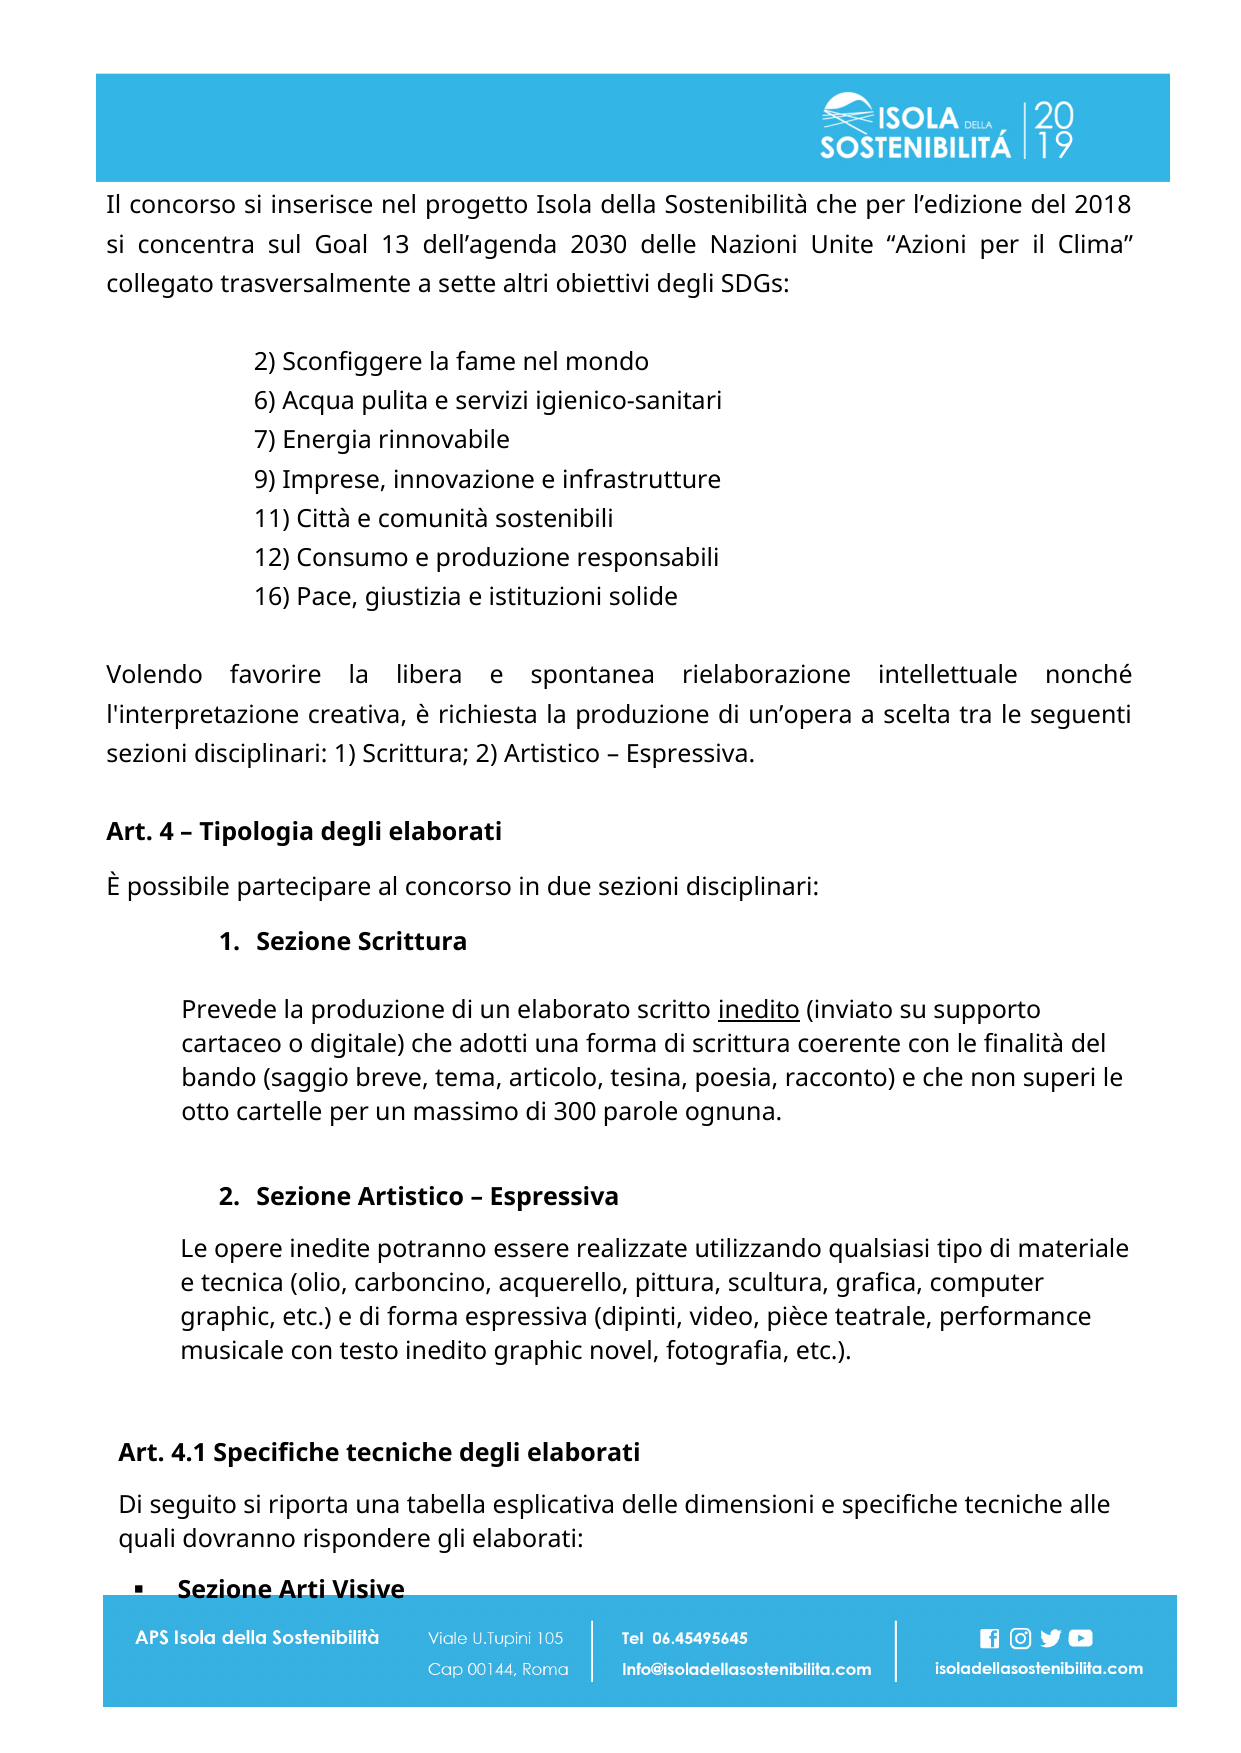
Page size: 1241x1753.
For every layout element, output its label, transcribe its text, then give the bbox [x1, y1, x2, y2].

text 2) Sconfiggere la fame nel mondo [254, 344, 1134, 378]
text È possibile partecipare al concorso in due sezioni disciplinari: [106, 869, 1134, 903]
list Prevede la produzione di un elaborato scritto inedito (inviato su supporto cartaceo o digitale) che adotti una forma di scrittura coerente con le finalità del bando (saggio breve, tema, articolo, tesina, poesia, racconto) e che non superi le otto cartelle per un massimo di 300 parole ognuna. [181, 992, 1134, 1128]
text Art. 4.1 Specifiche tecniche degli elaborati [118, 1435, 1134, 1469]
text Volendo favorire la libera e spontanea rielaborazione intellettuale nonché l'interpretazione creativa, è richiesta la produzione di un’opera a scelta tra le seguenti sezioni disciplinari: 1) Scrittura; 2) Artistico – Espressiva. [106, 657, 1134, 769]
text 16) Pace, giustizia e istituzioni solide [254, 579, 1134, 613]
picture [103, 1595, 1178, 1707]
text Art. 4 – Tipologia degli elaborati [106, 814, 1134, 848]
text Le opere inedite potranno essere realizzate utilizzando qualsiasi tipo di materiale e tecnica (olio, carboncino, acquerello, pittura, scultura, grafica, computer graphic, etc.) e di forma espressiva (dipinti, video, pièce teatrale, performance musicale con testo inedito graphic novel, fotografia, etc.). [180, 1230, 1134, 1367]
text 7) Energia rinnovabile [254, 422, 1134, 456]
text 11) Città e comunità sostenibili [254, 501, 1134, 534]
list Sezione Arti Visive [133, 1572, 1134, 1606]
list Sezione Artistico – Espressiva [219, 1179, 1134, 1213]
picture [77, 73, 1182, 199]
text Il concorso si inserisce nel progetto Isola della Sostenibilità che per l’edizione del 2018 si concentra sul Goal 13 dell’agenda 2030 delle Nazioni Unite “Azioni per il Clima” collegato trasversalmente a sette altri obiettivi degli SDGs: [106, 187, 1134, 299]
list Sezione Scrittura [219, 923, 1134, 957]
text 6) Acqua pulita e servizi igienico-sanitari [254, 383, 1134, 417]
text 9) Imprese, innovazione e infrastrutture [254, 461, 1134, 495]
text 12) Consumo e produzione responsabili [254, 540, 1134, 574]
text Di seguito si riporta una tabella esplicativa delle dimensioni e specifiche tecniche alle quali dovranno rispondere gli elaborati: [118, 1486, 1134, 1554]
